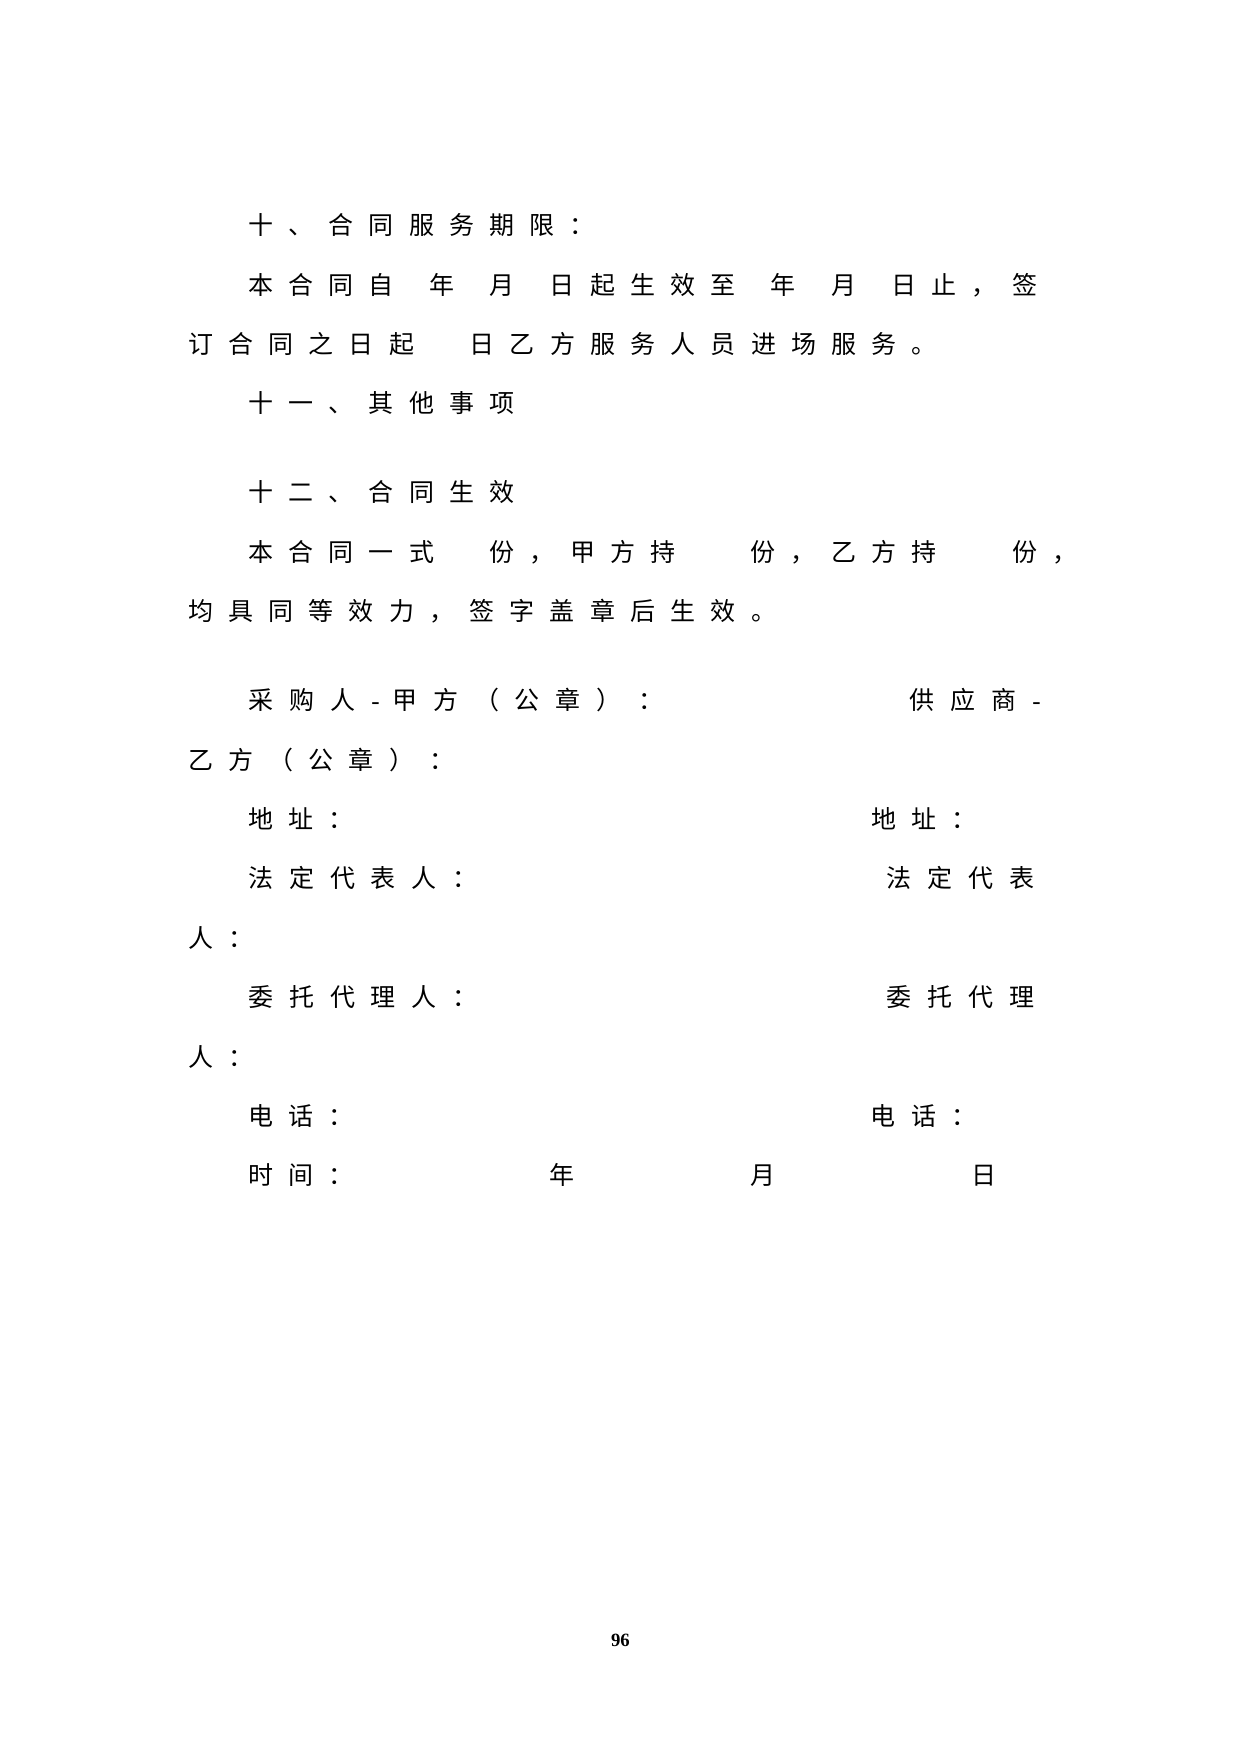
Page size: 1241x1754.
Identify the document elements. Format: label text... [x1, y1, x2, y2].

text 本合同一式 份，甲方持 份，乙方持 份，均具同等效力，签字盖章后生效。 [188, 521, 1052, 639]
text 时间： 年 月 日 [188, 1144, 1052, 1203]
text 委托代理人： 委托代理人： [188, 966, 1052, 1085]
text 十、合同服务期限： [188, 194, 1052, 253]
text 十二、合同生效 [188, 461, 1052, 521]
text 电话： 电话： [188, 1085, 1052, 1144]
text 本合同自 年 月 日起生效至 年 月 日止，签订合同之日起 日乙方服务人员进场服务。 [188, 253, 1052, 372]
text 采购人-甲方（公章）： 供应商-乙方（公章）： [188, 669, 1052, 788]
text 法定代表人： 法定代表人： [188, 847, 1052, 966]
text 十一、其他事项 [188, 372, 1052, 432]
text 地址： 地址： [188, 788, 1052, 847]
